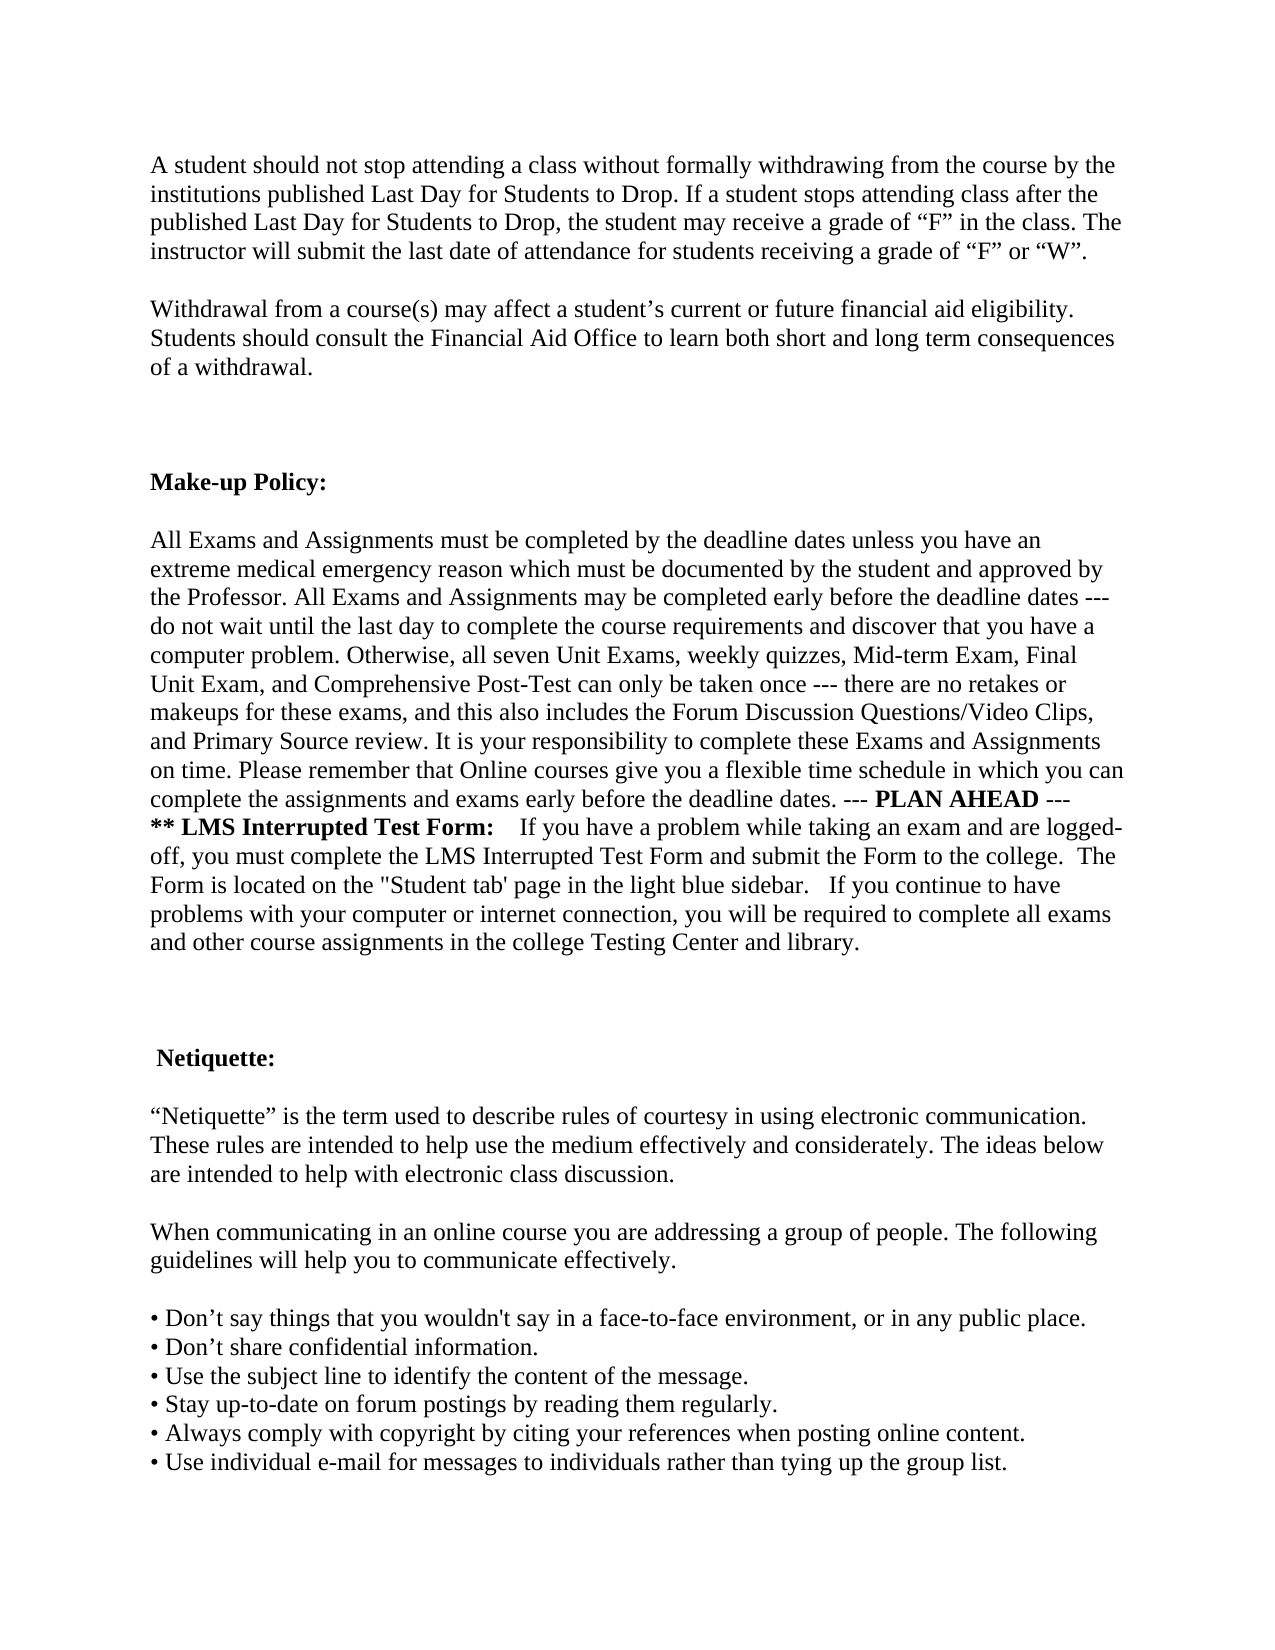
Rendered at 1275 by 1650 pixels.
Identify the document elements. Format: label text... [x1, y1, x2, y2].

text Withdrawal from a course(s) may affect a student’s current or future financial aid eligibility. Students should consult the Financial Aid Office to learn both short and long term consequences of a withdrawal. [150, 294, 1125, 380]
text Make-up Policy: [150, 409, 1125, 496]
text “Netiquette” is the term used to describe rules of courtesy in using electronic communication. These rules are intended to help use the medium effectively and considerately. The ideas below are intended to help with electronic class discussion. [150, 1101, 1125, 1187]
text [150, 1303, 1125, 1476]
text When communicating in an online course you are addressing a group of people. The following guidelines will help you to communicate effectively. [150, 1217, 1125, 1274]
text A student should not stop attending a class without formally withdrawing from the course by the institutions published Last Day for Students to Drop. If a student stops attending class after the published Last Day for Students to Drop, the student may receive a grade of “F” in the class. The instructor will submit the last date of attendance for students receiving a grade of “F” or “W”. [150, 150, 1125, 265]
text Netiquette: [150, 1043, 1125, 1072]
text All Exams and Assignments must be completed by the deadline dates unless you have an extreme medical emergency reason which must be documented by the student and approved by the Professor. All Exams and Assignments may be completed early before the deadline dates --- do not wait until the last day to complete the course requirements and discover that you have a computer problem. Otherwise, all seven Unit Exams, weekly quizzes, Mid-term Exam, Final Unit Exam, and Comprehensive Post-Test can only be taken once --- there are no retakes or makeups for these exams, and this also includes the Forum Discussion Questions/Video Clips, and Primary Source review. It is your responsibility to complete these Exams and Assignments on time. Please remember that Online courses give you a flexible time schedule in which you can complete the assignments and exams early before the deadline dates. --- PLAN AHEAD --- ** LMS Interrupted Test Form: If you have a problem while taking an exam and are logged-off, you must complete the LMS Interrupted Test Form and submit the Form to the college. The Form is located on the "Student tab' page in the light blue sidebar. If you continue to have problems with your computer or internet connection, you will be required to complete all exams and other course assignments in the college Testing Center and library. [150, 525, 1125, 956]
